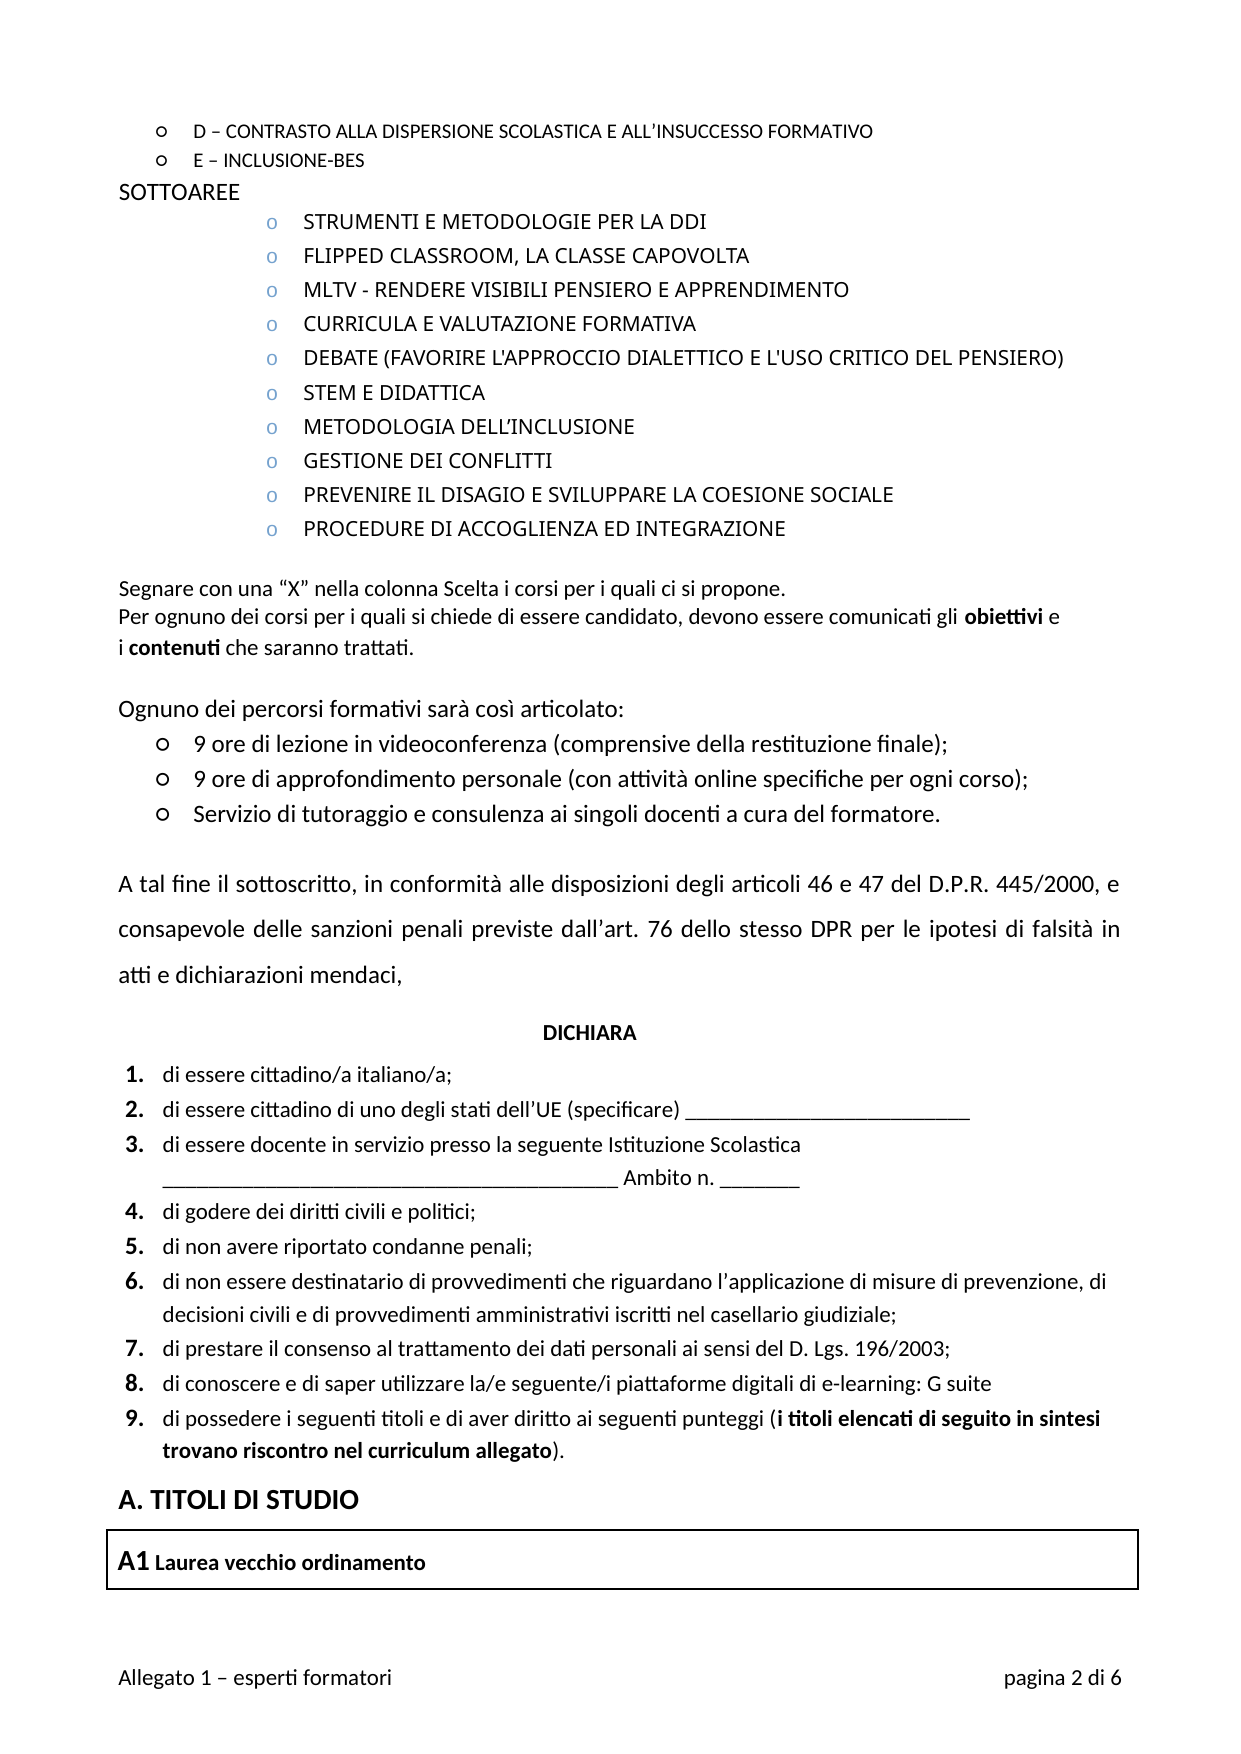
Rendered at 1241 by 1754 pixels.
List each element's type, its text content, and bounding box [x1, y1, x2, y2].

list di non avere riportato condanne penali; [125, 1230, 1061, 1261]
list di godere dei diritti civili e politici; [125, 1195, 1061, 1226]
text Segnare con una “X” nella colonna Scelta i corsi per i quali ci si propone. [119, 574, 1122, 602]
list di prestare il consenso al trattamento dei dati personali ai sensi del D. Lgs. 196/2003; [125, 1332, 1122, 1362]
text A tal fine il sottoscritto, in conformità alle disposizioni degli articoli 46 e 47 del D.P.R. 445/2000, e consapevole delle sanzioni penali previste dall’art. 76 dello stesso DPR per le ipotesi di falsità in atti e dichiarazioni mendaci, [118, 868, 1122, 990]
text DICHIARA [118, 1018, 1061, 1046]
list E – INCLUSIONE-BES [156, 147, 1122, 173]
table_header A1 Laurea vecchio ordinamento [108, 1531, 1137, 1588]
list di essere cittadino di uno degli stati dell’UE (specificare) _________________________ [125, 1093, 1061, 1124]
list Strumenti e metodologie per la DDI [266, 207, 1122, 235]
text SOTTOAREE [119, 176, 1122, 207]
list di conoscere e di saper utilizzare la/e seguente/i piattaforme digitali di e-learning: G suite [125, 1367, 1122, 1397]
list 9 ore di approfondimento personale (con attività online specifiche per ogni corso); [156, 763, 1122, 793]
list Prevenire il disagio e sviluppare la coesione sociale [266, 480, 1122, 509]
text Ognuno dei percorsi formativi sarà così articolato: [118, 693, 1122, 723]
text Per ognuno dei corsi per i quali si chiede di essere candidato, devono essere comunicati gli obiettivi e i contenuti che saranno trattati. [118, 602, 1061, 661]
list Flipped classroom, la classe capovolta [266, 241, 1122, 269]
list 9 ore di lezione in videoconferenza (comprensive della restituzione finale); [156, 728, 1122, 758]
list DEBATE (favorire l'approccio dialettico e l'uso critico del pensiero) [266, 343, 1122, 372]
list Metodologia dell’inclusione [266, 412, 1122, 440]
list Servizio di tutoraggio e consulenza ai singoli docenti a cura del formatore. [156, 798, 1122, 828]
list MLTV - rendere visibili pensiero e apprendimento [266, 275, 1122, 304]
list Gestione dei conflitti [266, 446, 1122, 474]
list di essere cittadino/a italiano/a; [125, 1058, 1061, 1089]
list di possedere i seguenti titoli e di aver diritto ai seguenti punteggi (i titoli elencati di seguito in sintesi trovano riscontro nel curriculum allegato). [125, 1402, 1122, 1464]
text A. TITOLI DI STUDIO [118, 1481, 1122, 1517]
list Stem e didattica [266, 378, 1122, 406]
list di non essere destinatario di provvedimenti che riguardano l’applicazione di misure di prevenzione, di decisioni civili e di provvedimenti amministrativi iscritti nel casellario giudiziale; [125, 1265, 1122, 1328]
list Procedure di accoglienza ed integrazione [266, 514, 1122, 543]
list di essere docente in servizio presso la seguente Istituzione Scolastica ________________________________________ Ambito n. _______ [125, 1128, 1061, 1191]
list Curricula e Valutazione formativa [266, 309, 1122, 338]
list D – CONTRASTO ALLA DISPERSIONE SCOLASTICA E ALL’INSUCCESSO FORMATIVO [156, 118, 1122, 143]
